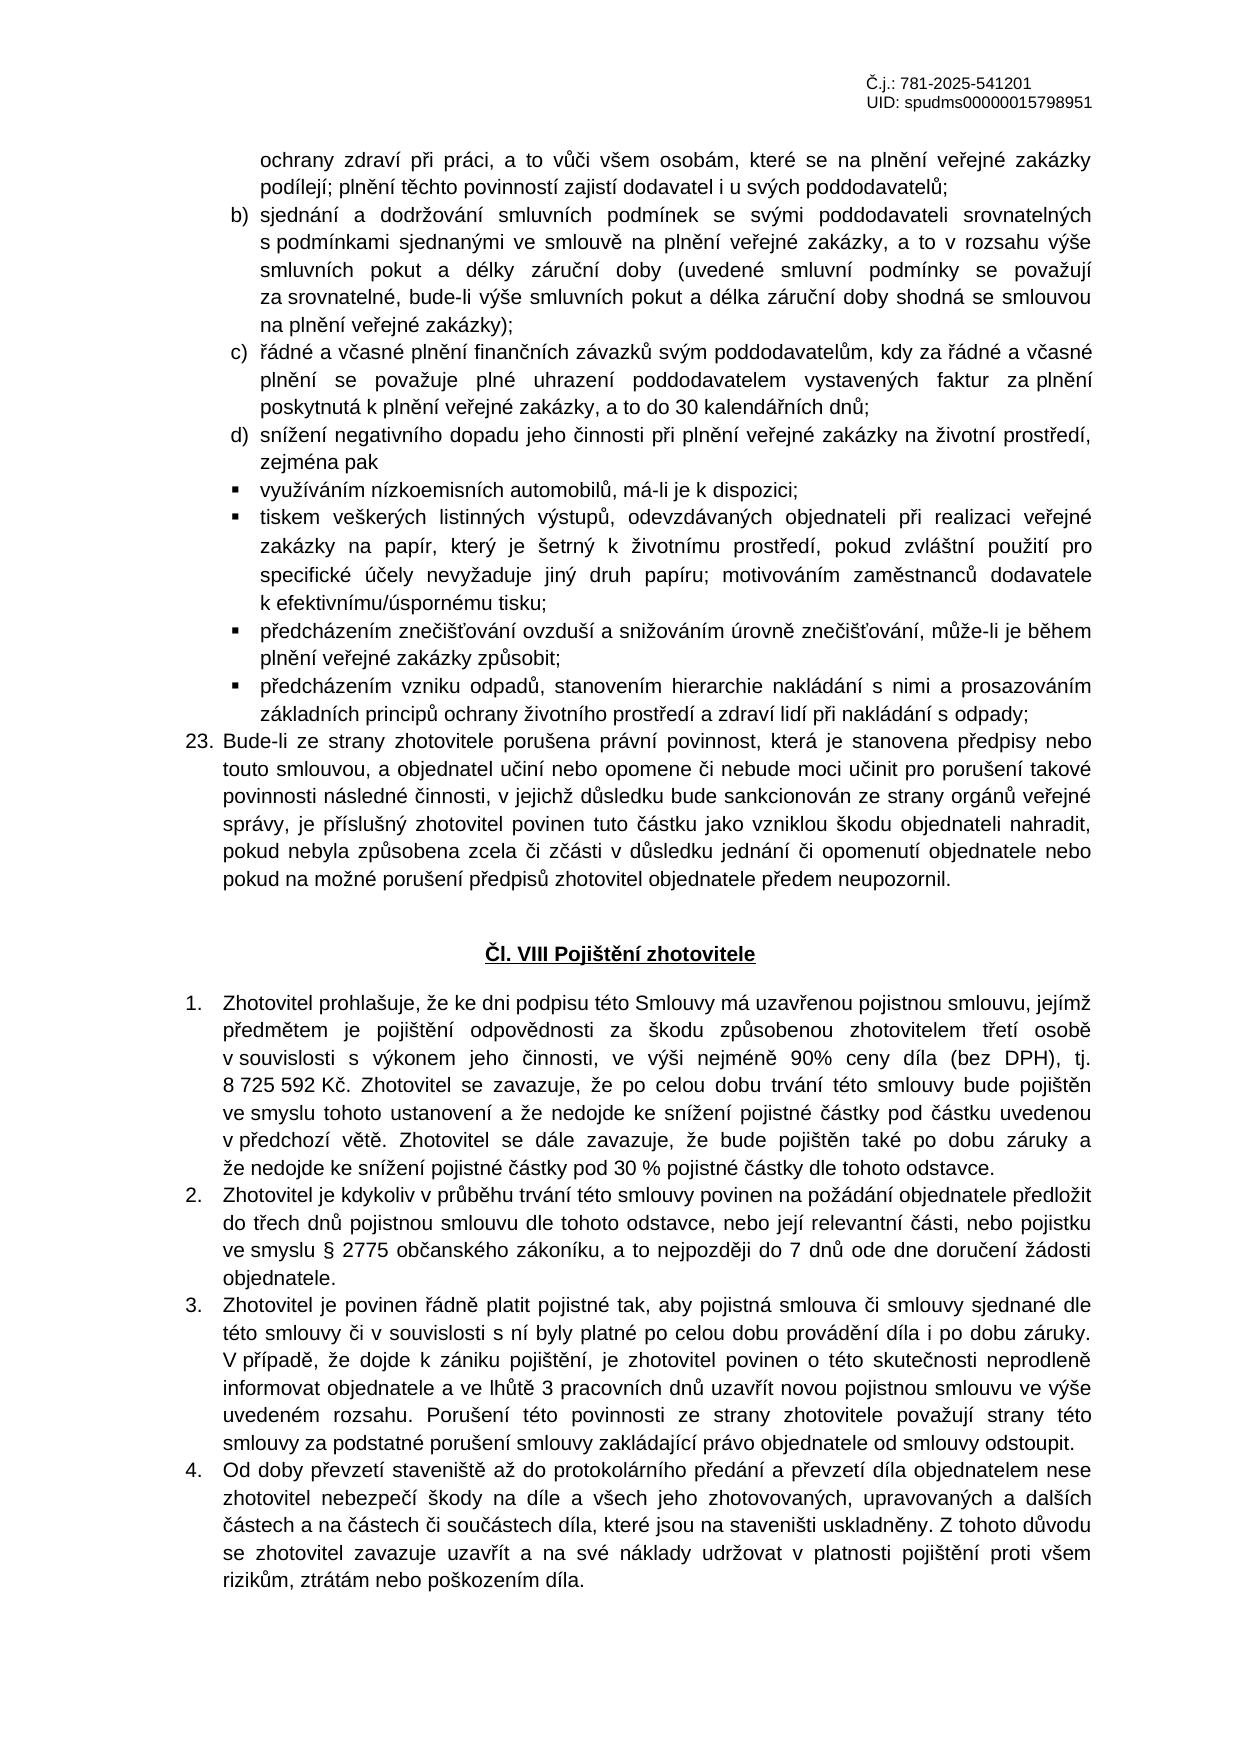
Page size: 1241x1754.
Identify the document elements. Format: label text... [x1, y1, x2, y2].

list Bude-li ze strany zhotovitele porušena právní povinnost, která je stanovena předpisy nebo touto smlouvou, a objednatel učiní nebo opomene či nebude moci učinit pro porušení takové povinnosti následné činnosti, v jejichž důsledku bude sankcionován ze strany orgánů veřejné správy, je příslušný zhotovitel povinen tuto částku jako vzniklou škodu objednateli nahradit, pokud nebyla způsobena zcela či zčásti v důsledku jednání či opomenutí objednatele nebo pokud na možné porušení předpisů zhotovitel objednatele předem neupozornil. [185, 729, 1093, 890]
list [230, 148, 1093, 199]
text Čl. VIII Pojištění zhotovitele [148, 942, 1093, 966]
list snížení negativního dopadu jeho činnosti při plnění veřejné zakázky na životní prostředí, zejména pak [230, 423, 1093, 474]
list předcházením vzniku odpadů, stanovením hierarchie nakládání s nimi a prosazováním základních principů ochrany životního prostředí a zdraví lidí při nakládání s odpady; [230, 674, 1093, 725]
list řádné a včasné plnění finančních závazků svým poddodavatelům, kdy za řádné a včasné plnění se považuje plné uhrazení poddodavatelem vystavených faktur za plnění poskytnutá k plnění veřejné zakázky, a to do 30 kalendářních dnů; [230, 340, 1093, 419]
list předcházením znečišťování ovzduší a snižováním úrovně znečišťování, může-li je během plnění veřejné zakázky způsobit; [230, 619, 1093, 670]
list Zhotovitel je kdykoliv v průběhu trvání této smlouvy povinen na požádání objednatele předložit do třech dnů pojistnou smlouvu dle tohoto odstavce, nebo její relevantní části, nebo pojistku ve smyslu § 2775 občanského zákoníku, a to nejpozději do 7 dnů ode dne doručení žádosti objednatele. [185, 1183, 1093, 1289]
list Zhotovitel je povinen řádně platit pojistné tak, aby pojistná smlouva či smlouvy sjednané dle této smlouvy či v souvislosti s ní byly platné po celou dobu provádění díla i po dobu záruky. V případě, že dojde k zániku pojištění, je zhotovitel povinen o této skutečnosti neprodleně informovat objednatele a ve lhůtě 3 pracovních dnů uzavřít novou pojistnou smlouvu ve výše uvedeném rozsahu. Porušení této povinnosti ze strany zhotovitele považují strany této smlouvy za podstatné porušení smlouvy zakládající právo objednatele od smlouvy odstoupit. [185, 1293, 1093, 1454]
list tiskem veškerých listinných výstupů, odevzdávaných objednateli při realizaci veřejné zakázky na papír, který je šetrný k životnímu prostředí, pokud zvláštní použití pro specifické účely nevyžaduje jiný druh papíru; motivováním zaměstnanců dodavatele k efektivnímu/úspornému tisku; [230, 505, 1093, 615]
list Zhotovitel prohlašuje, že ke dni podpisu této Smlouvy má uzavřenou pojistnou smlouvu, jejímž předmětem je pojištění odpovědnosti za škodu způsobenou zhotovitelem třetí osobě v souvislosti s výkonem jeho činnosti, ve výši nejméně 90% ceny díla (bez DPH), tj. 8 725 592 Kč. Zhotovitel se zavazuje, že po celou dobu trvání této smlouvy bude pojištěn ve smyslu tohoto ustanovení a že nedojde ke snížení pojistné částky pod částku uvedenou v předchozí větě. Zhotovitel se dále zavazuje, že bude pojištěn také po dobu záruky a že nedojde ke snížení pojistné částky pod 30 % pojistné částky dle tohoto odstavce. [185, 991, 1093, 1179]
list sjednání a dodržování smluvních podmínek se svými poddodavateli srovnatelných s podmínkami sjednanými ve smlouvě na plnění veřejné zakázky, a to v rozsahu výše smluvních pokut a délky záruční doby (uvedené smluvní podmínky se považují za srovnatelné, bude-li výše smluvních pokut a délka záruční doby shodná se smlouvou na plnění veřejné zakázky); [230, 203, 1093, 337]
list Od doby převzetí staveniště až do protokolárního předání a převzetí díla objednatelem nese zhotovitel nebezpečí škody na díle a všech jeho zhotovovaných, upravovaných a dalších částech a na částech či součástech díla, které jsou na staveništi uskladněny. Z tohoto důvodu se zhotovitel zavazuje uzavřít a na své náklady udržovat v platnosti pojištění proti všem rizikům, ztrátám nebo poškozením díla. [185, 1458, 1093, 1592]
list využíváním nízkoemisních automobilů, má-li je k dispozici; [230, 478, 1093, 502]
